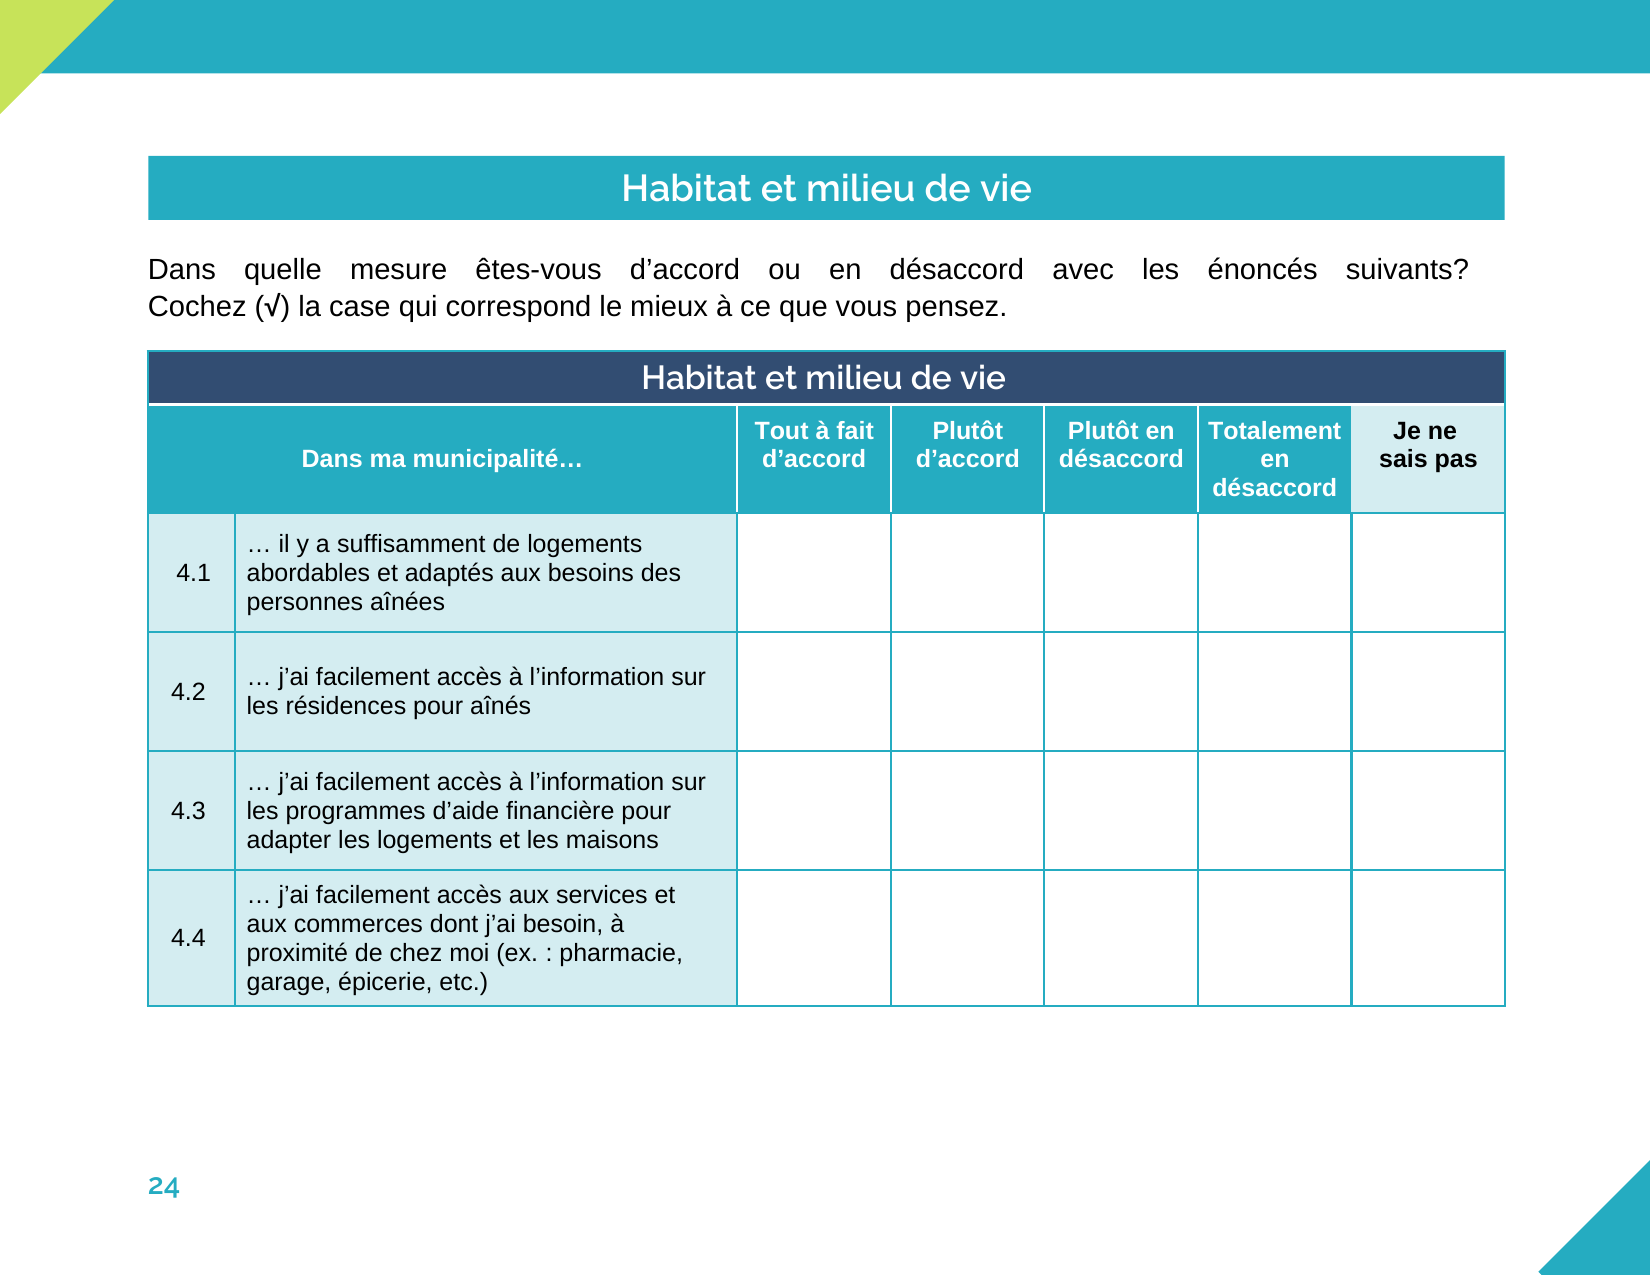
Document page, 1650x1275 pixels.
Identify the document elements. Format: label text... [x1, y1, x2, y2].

table_cell [1199, 752, 1350, 869]
table_cell Plutôt en désaccord [1045, 406, 1197, 512]
table_cell … j’ai facilement accès aux services et aux commerces dont j’ai besoin, à proximité de chez moi (ex. : pharmacie, garage, épicerie, etc.) [236, 871, 736, 1005]
table_cell [892, 633, 1043, 750]
table_cell [1045, 514, 1197, 631]
table_cell [1353, 752, 1504, 869]
table_cell [738, 514, 890, 631]
table_cell [738, 871, 890, 1005]
table_cell [1199, 871, 1350, 1005]
table_cell [1199, 514, 1350, 631]
table_cell [892, 514, 1043, 631]
table_cell [1353, 871, 1504, 1005]
table_cell [1045, 752, 1197, 869]
table_cell [1045, 871, 1197, 1005]
table_cell [1353, 633, 1504, 750]
table_header Habitat et milieu de vie [149, 352, 1504, 403]
table_cell [892, 752, 1043, 869]
table_cell [1353, 514, 1504, 631]
table_cell [1199, 633, 1350, 750]
table_cell Plutôt d’accord [892, 406, 1043, 512]
table_cell 4.1 [149, 514, 234, 631]
table_cell [738, 633, 890, 750]
table_cell Je ne sais pas [1351, 406, 1504, 512]
table_cell [1045, 633, 1197, 750]
table_cell Totalement en désaccord [1199, 406, 1351, 512]
table_cell … j’ai facilement accès à l’information sur les programmes d’aide financière pour adapter les logements et les maisons [236, 752, 736, 869]
table_cell 4.4 [149, 871, 234, 1005]
table_cell 4.3 [149, 752, 234, 869]
table_cell [738, 752, 890, 869]
table_cell 4.2 [149, 633, 234, 750]
table_cell … il y a suffisamment de logements abordables et adaptés aux besoins des personnes aînées [236, 514, 736, 631]
table_cell Dans ma municipalité… [149, 406, 736, 512]
table_cell [892, 871, 1043, 1005]
table_cell Tout à fait d’accord [738, 406, 890, 512]
table_cell … j’ai facilement accès à l’information sur les résidences pour aînés [236, 633, 736, 750]
